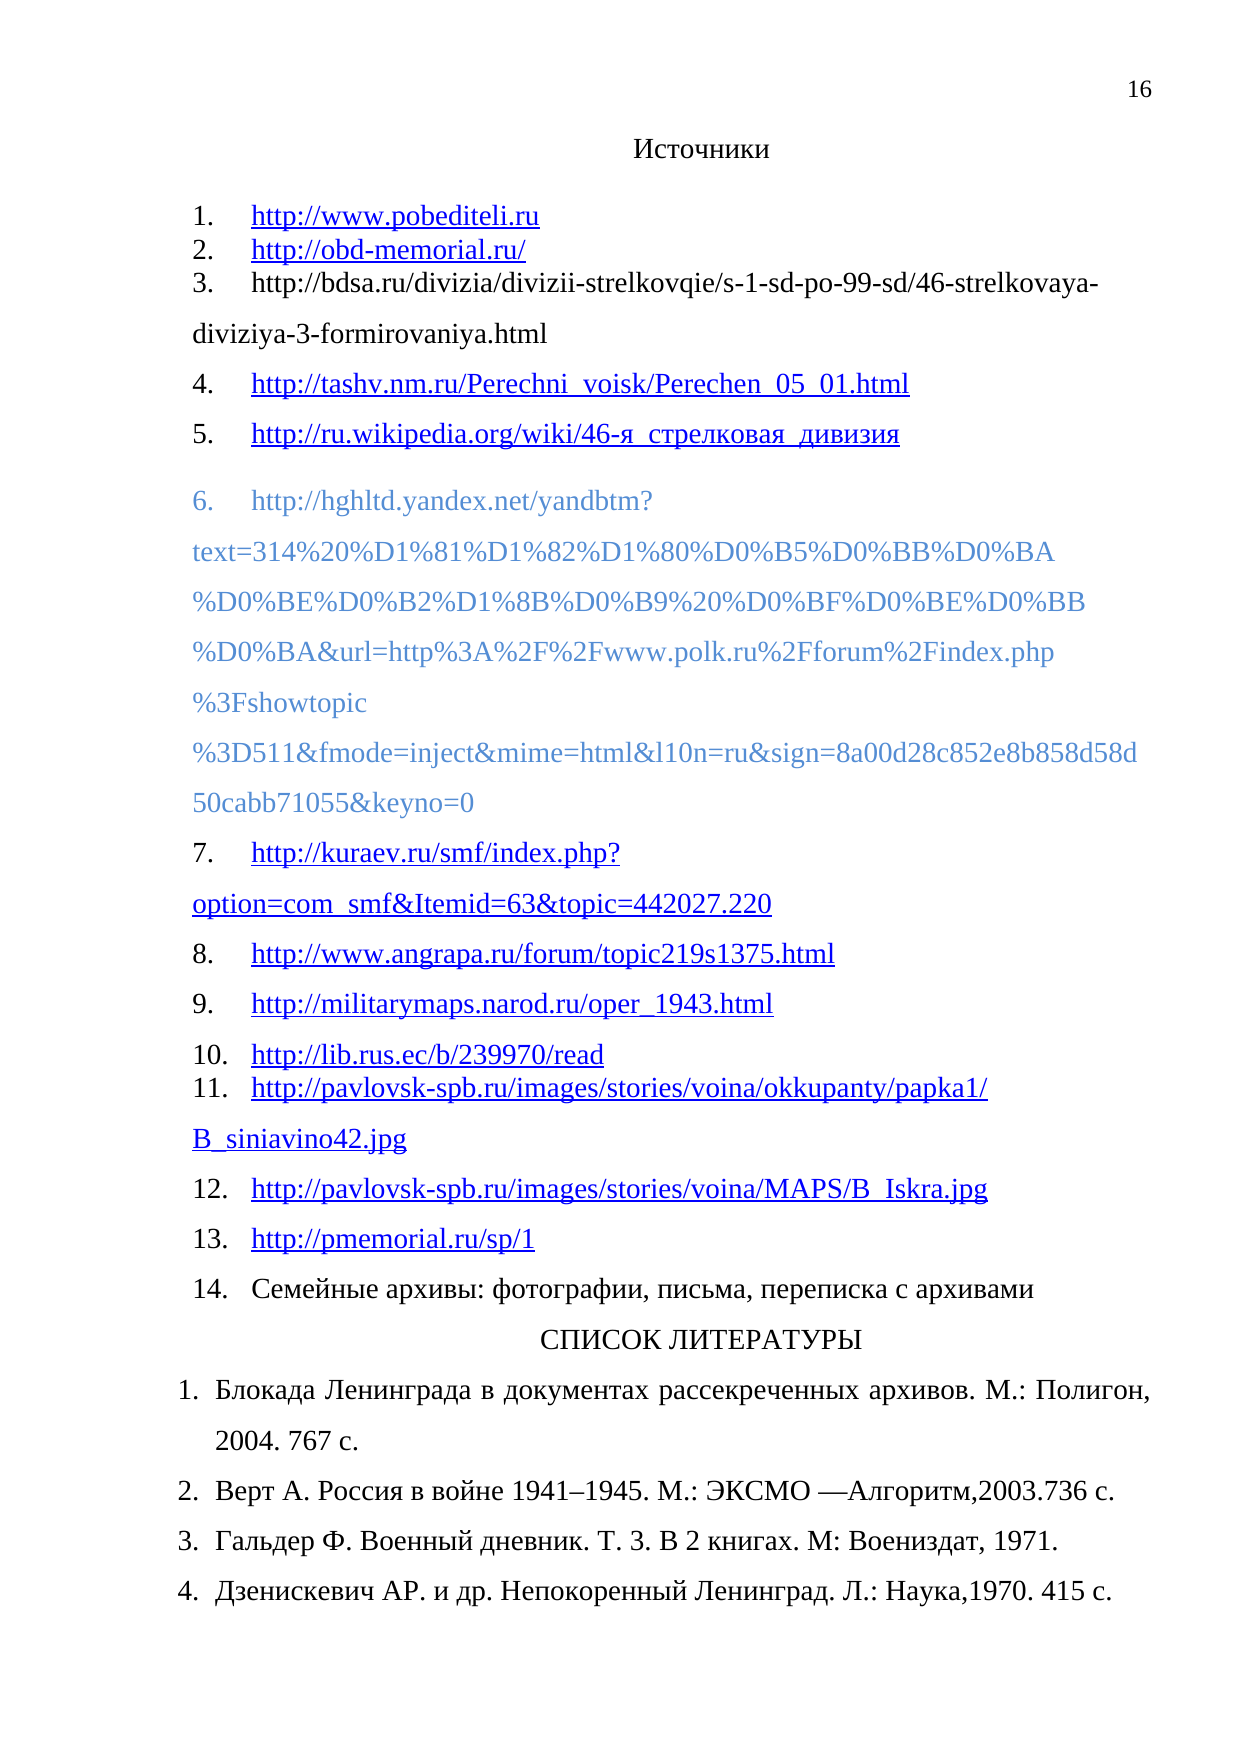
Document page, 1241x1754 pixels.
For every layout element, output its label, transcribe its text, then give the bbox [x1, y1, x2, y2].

list http://militarymaps.narod.ru/oper_1943.html [192, 987, 1152, 1020]
list Блокада Ленинграда в документах рассекреченных архивов. М.: Полигон, 2004. 767 с. [177, 1372, 1152, 1456]
list http://lib.rus.ec/b/239970/read [192, 1037, 1152, 1070]
list Семейные архивы: фотографии, письма, переписка с архивами [192, 1272, 1152, 1305]
list http://bdsa.ru/divizia/divizii-strelkovqie/s-1-sd-po-99-sd/46-strelkovaya-diviziya-3-formirovaniya.html [192, 265, 1152, 349]
list http://www.pobediteli.ru [192, 198, 1152, 232]
list Гальдер Ф. Военный дневник. Т. 3. В 2 книгах. М: Воениздат, 1971. [177, 1523, 1152, 1557]
list http://kuraev.ru/smf/index.php?option=com_smf&Itemid=63&topic=442027.220 [192, 836, 1152, 919]
list http://pmemorial.ru/sp/1 [192, 1221, 1152, 1255]
text СПИСОК ЛИТЕРАТУРЫ [177, 1322, 1152, 1356]
list http://pavlovsk-spb.ru/images/stories/voina/MAPS/B_Iskra.jpg [192, 1171, 1152, 1204]
text Источники [177, 131, 1152, 165]
list http://hghltd.yandex.net/yandbtm?text=314%20%D1%81%D1%82%D1%80%D0%B5%D0%BB%D0%BA%D0%BE%D0%B2%D1%8B%D0%B9%20%D0%BF%D0%BE%D0%BB%D0%BA&url=http%3A%2F%2Fwww.polk.ru%2Fforum%2Findex.php%3Fshowtopic%3D511&fmode=inject&mime=html&l10n=ru&sign=8a00d28c852e8b858d58d50cabb71055&keyno=0 [192, 483, 1152, 819]
list http://obd-memorial.ru/ [192, 232, 1152, 265]
list http://www.angrapa.ru/forum/topic219s1375.html [192, 936, 1152, 970]
list http://ru.wikipedia.org/wiki/46-я_стрелковая_дивизия [192, 416, 1152, 450]
list Верт А. Россия в войне 1941–1945. М.: ЭКСМО —Алгоритм,2003.736 с. [177, 1473, 1152, 1506]
list http://tashv.nm.ru/Perechni_voisk/Perechen_05_01.html [192, 366, 1152, 399]
list Дзенискевич АР. и др. Непокоренный Ленинград. Л.: Наука,1970. 415 с. [177, 1573, 1152, 1607]
list http://pavlovsk-spb.ru/images/stories/voina/okkupanty/papka1/B_siniavino42.jpg [192, 1070, 1152, 1154]
